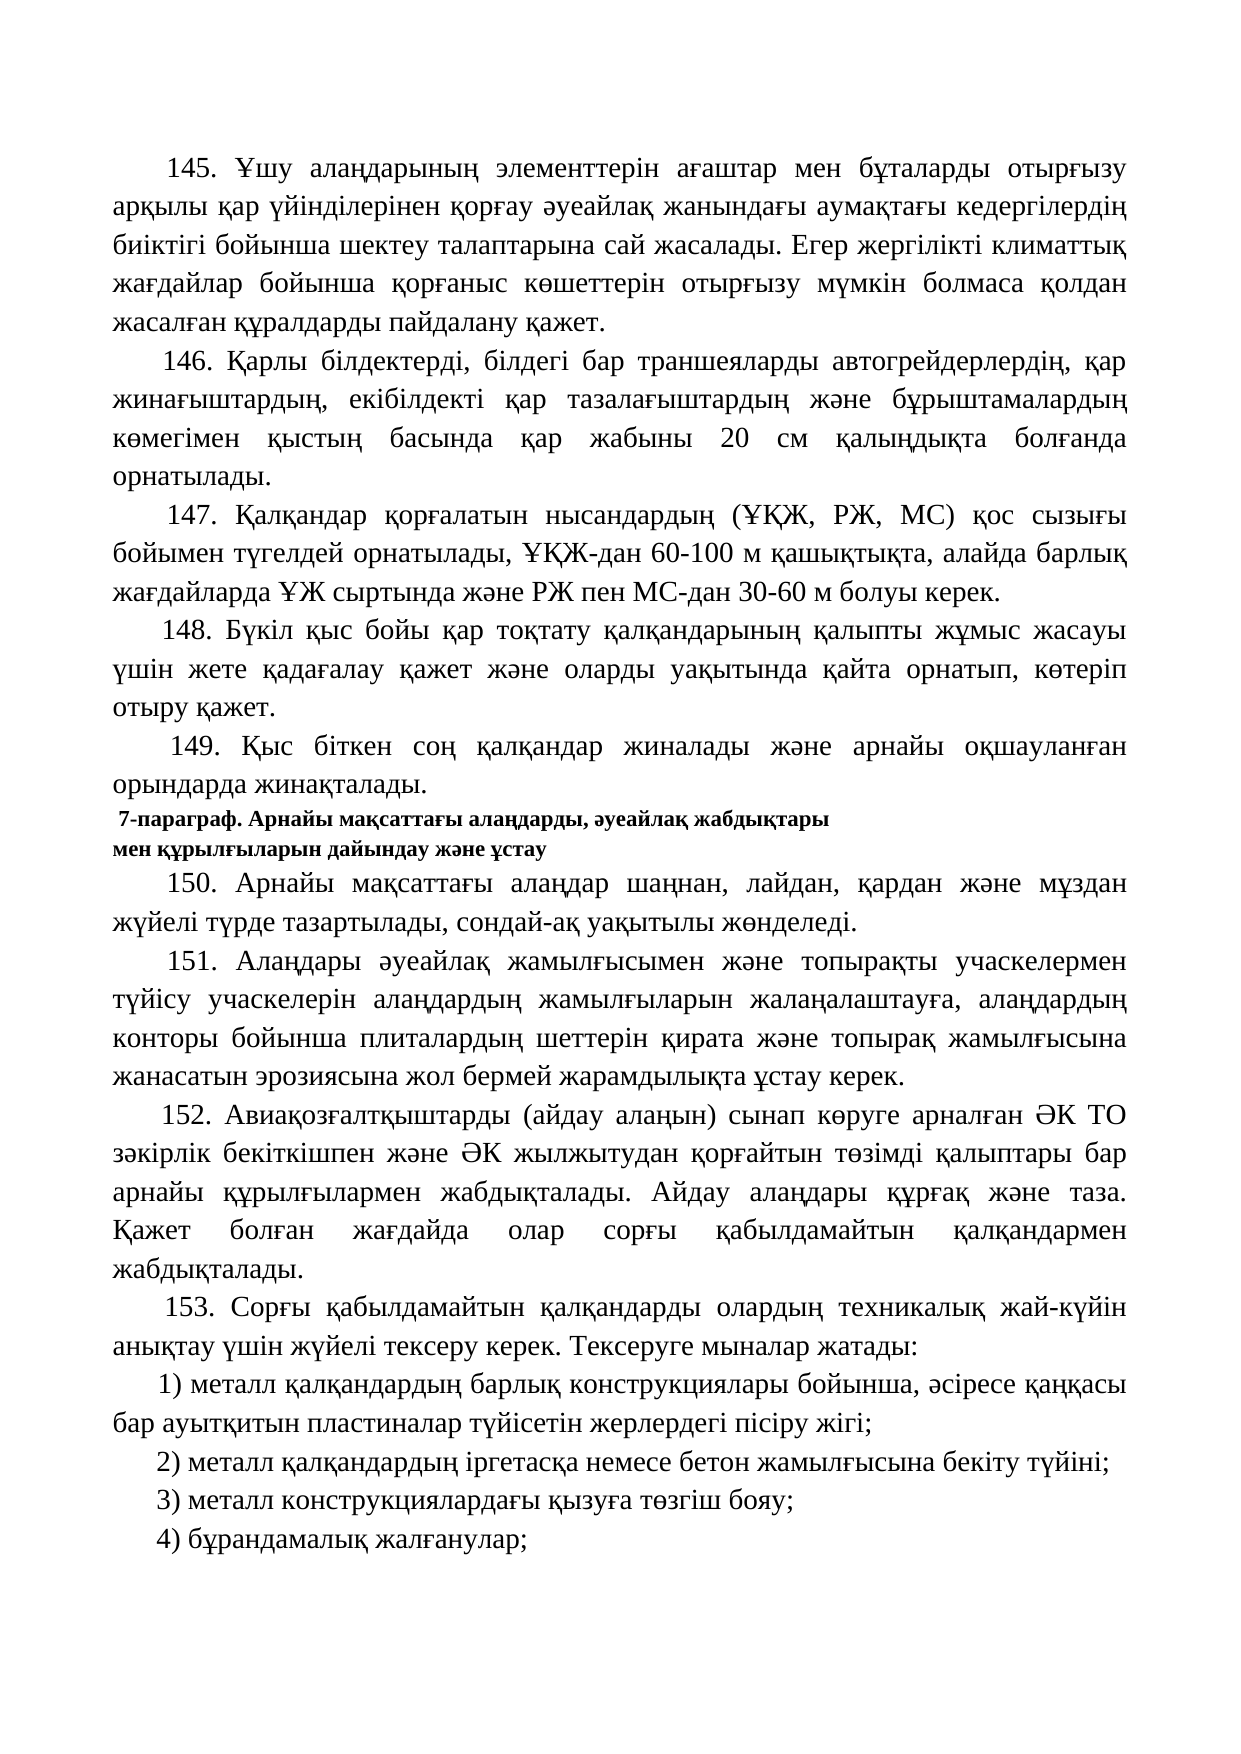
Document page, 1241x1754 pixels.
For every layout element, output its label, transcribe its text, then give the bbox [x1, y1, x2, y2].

text 1) металл қалқандардың барлық конструкциялары бойынша, әсіресе қаңқасы бар ауытқитын пластиналар түйісетін жерлердегі пісіру жігі; [112, 1367, 1128, 1439]
text 152. Авиақозғалтқыштарды (айдау алаңын) сынап көруге арналған ӘК ТО зәкірлік бекіткішпен және ӘК жылжытудан қорғайтын төзімді қалыптары бар арнайы құрылғылармен жабдықталады. Айдау алаңдары құрғақ және таза. Қажет болған жағдайда олар сорғы қабылдамайтын қалқандармен жабдықталады. [112, 1097, 1128, 1284]
text 151. Алаңдары әуеайлақ жамылғысымен және топырақты учаскелермен түйісу учаскелерін алаңдардың жамылғыларын жалаңалаштауға, алаңдардың конторы бойынша плиталардың шеттерін қирата және топырақ жамылғысына жанасатын эрозиясына жол бермей жарамдылықта ұстау керек. [112, 943, 1128, 1092]
text 153. Сорғы қабылдамайтын қалқандарды олардың техникалық жай-күйін анықтау үшін жүйелі тексеру керек. Тексеруге мыналар жатады: [112, 1289, 1128, 1362]
text 146. Қарлы білдектерді, білдегі бар траншеяларды автогрейдерлердің, қар жинағыштардың, екібілдекті қар тазалағыштардың және бұрыштамалардың көмегімен қыстың басында қар жабыны 20 см қалыңдықта болғанда орнатылады. [112, 343, 1128, 492]
text 2) металл қалқандардың іргетасқа немесе бетон жамылғысына бекіту түйіні; [112, 1444, 1128, 1477]
text 145. Ұшу алаңдарының элементтерін ағаштар мен бұталарды отырғызу арқылы қар үйінділерінен қорғау әуеайлақ жанындағы аумақтағы кедергілердің биіктігі бойынша шектеу талаптарына сай жасалады. Егер жергілікті климаттық жағдайлар бойынша қорғаныс көшеттерін отырғызу мүмкін болмаса қолдан жасалған құралдарды пайдалану қажет. [112, 150, 1128, 338]
text 150. Арнайы мақсаттағы алаңдар шаңнан, лайдан, қардан және мұздан жүйелі түрде тазартылады, сондай-ақ уақытылы жөнделеді. [112, 866, 1128, 938]
text 148. Бүкіл қыс бойы қар тоқтату қалқандарының қалыпты жұмыс жасауы үшін жете қадағалау қажет және оларды уақытында қайта орнатып, көтеріп отыру қажет. [112, 612, 1128, 723]
text 3) металл конструкциялардағы қызуға төзгіш бояу; [112, 1482, 1128, 1516]
text 4) бұрандамалық жалғанулар; [112, 1521, 1128, 1554]
text 7-параграф. Арнайы мақсаттағы алаңдарды, әуеайлақ жабдықтары мен құрылғыларын дайындау және ұстау [112, 805, 1128, 862]
text 147. Қалқандар қорғалатын нысандардың (ҰҚЖ, РЖ, МС) қос сызығы бойымен түгелдей орнатылады, ҰҚЖ-дан 60-100 м қашықтықта, алайда барлық жағдайларда ҰЖ сыртында және РЖ пен МС-дан 30-60 м болуы керек. [112, 497, 1128, 607]
text 149. Қыс біткен соң қалқандар жиналады және арнайы оқшауланған орындарда жинақталады. [112, 728, 1128, 800]
